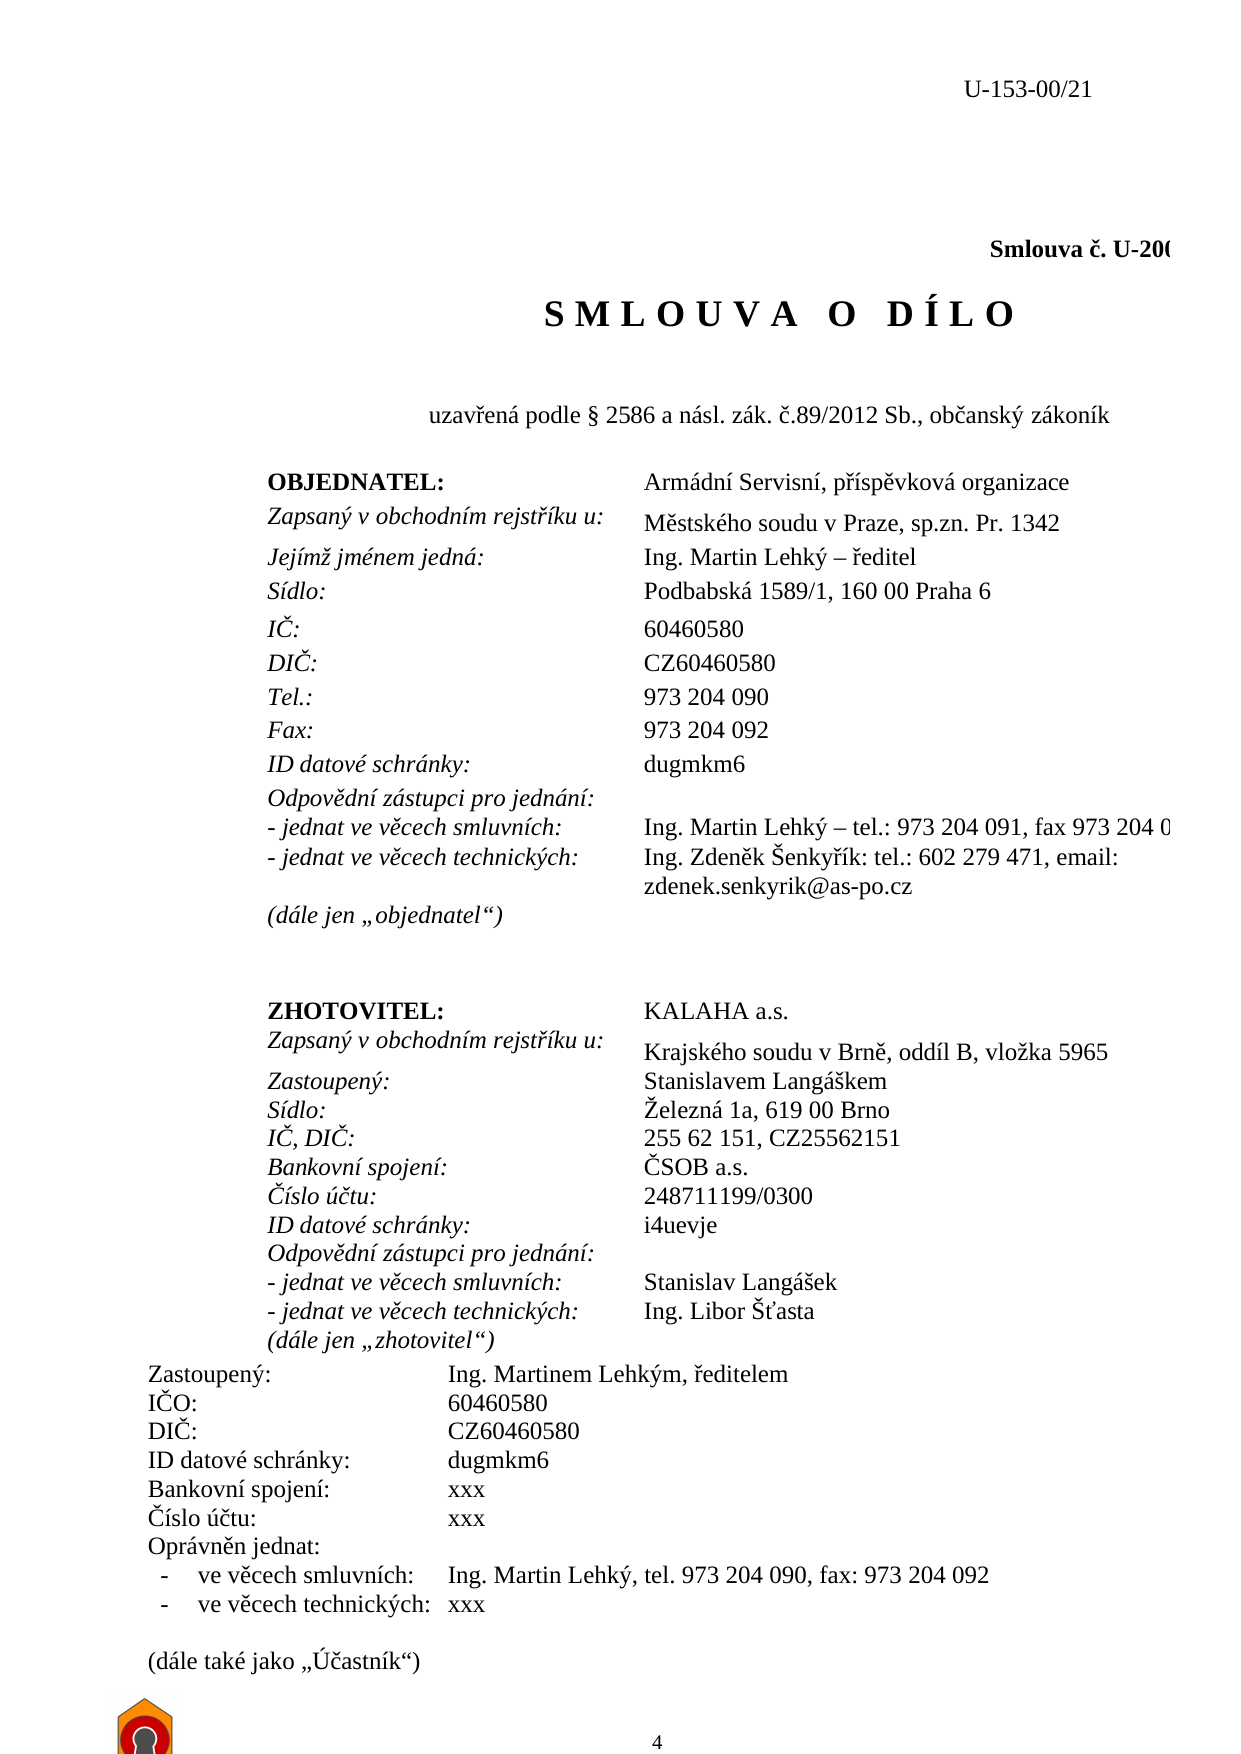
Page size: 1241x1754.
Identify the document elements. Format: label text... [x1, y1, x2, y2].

text Oprávněn jednat: [148, 1531, 1167, 1560]
text Zastoupený: Ing. Martinem Lehkým, ředitelem [148, 1359, 1167, 1388]
text Číslo účtu: xxx [148, 1503, 1167, 1531]
list ve věcech technických: xxx [160, 1589, 1167, 1618]
text DIČ: CZ60460580 [148, 1416, 1167, 1445]
list ve věcech smluvních: Ing. Martin Lehký, tel. 973 204 090, fax: 973 204 092 [160, 1560, 1167, 1589]
text Bankovní spojení: xxx [148, 1474, 1167, 1503]
text ID datové schránky: dugmkm6 [148, 1445, 1167, 1474]
text (dále také jako „Účastník“) [148, 1646, 1226, 1675]
text IČO: 60460580 [148, 1388, 1167, 1416]
picture [109, 1695, 180, 1754]
